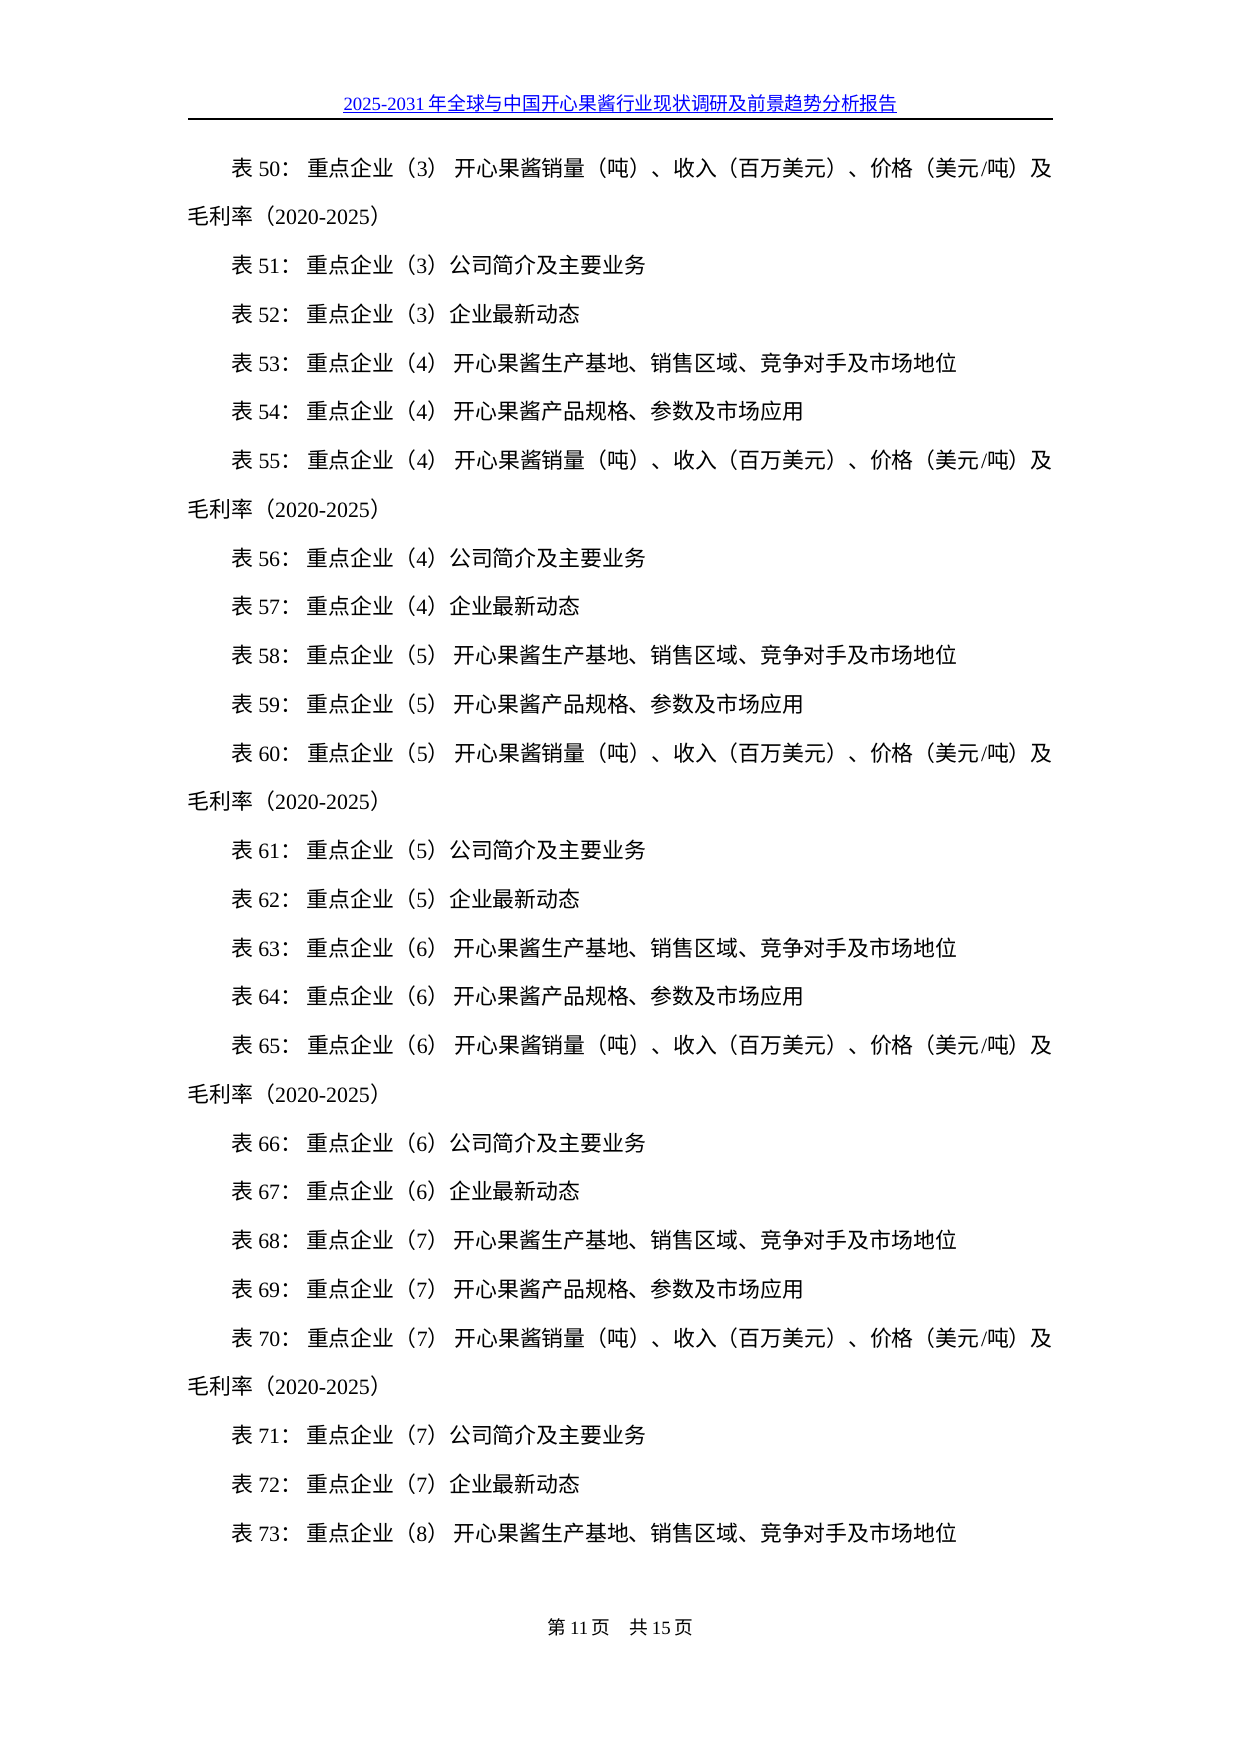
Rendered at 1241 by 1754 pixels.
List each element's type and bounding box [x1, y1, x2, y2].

text [187, 150, 1053, 1548]
